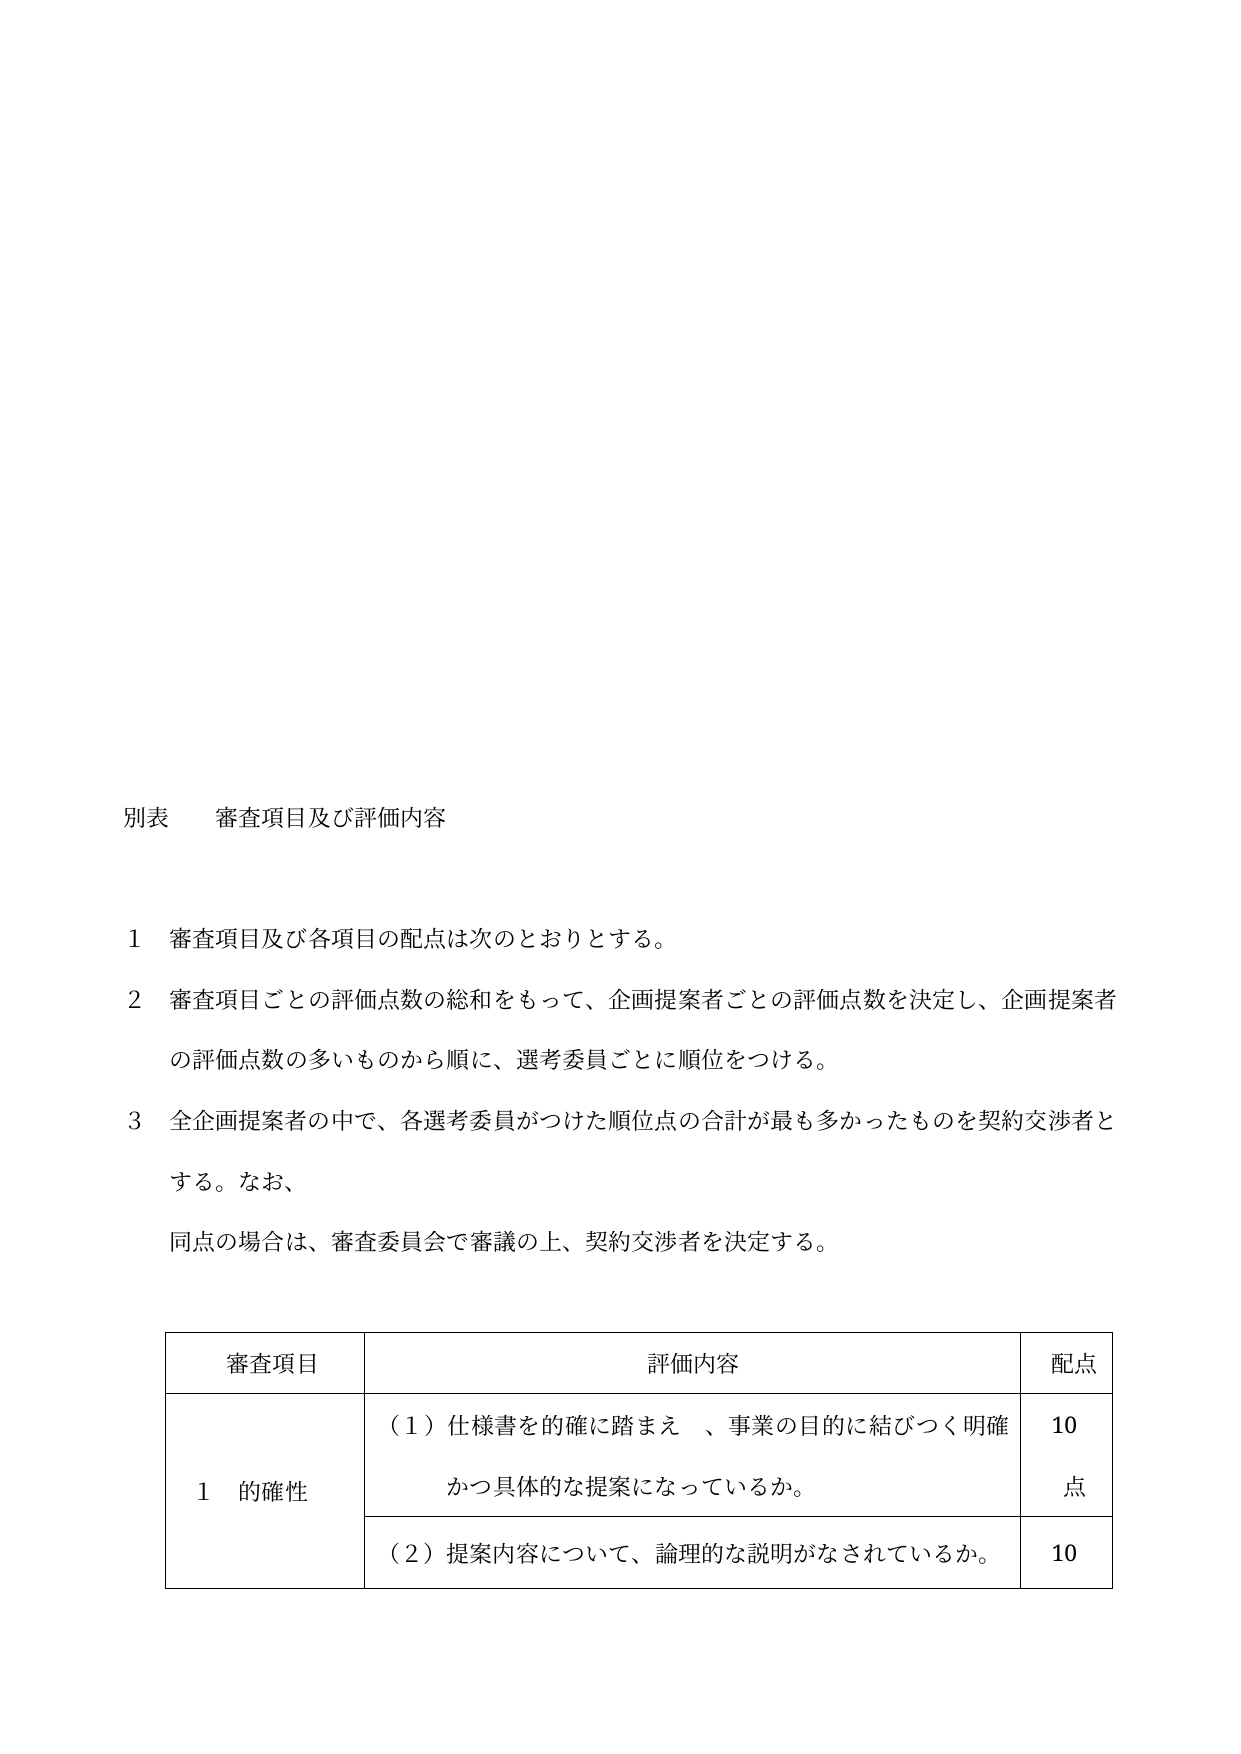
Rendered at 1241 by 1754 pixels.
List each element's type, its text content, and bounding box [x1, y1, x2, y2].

text １ 審査項目及び各項目の配点は次のとおりとする。 [123, 907, 1117, 968]
table_cell 10点 [1021, 1517, 1112, 1588]
text 同点の場合は、審査委員会で審議の上、契約交渉者を決定する。 [163, 1210, 1117, 1271]
text 別表 審査項目及び評価内容 [123, 786, 1117, 847]
table_header 配点 [1021, 1333, 1112, 1393]
table_cell 10点 [1021, 1394, 1112, 1516]
table_cell （１）仕様書を的確に踏まえ、事業の目的に結びつく明確かつ具体的な提案になっているか。 [365, 1394, 1020, 1516]
table_cell １ 的確性 [166, 1394, 364, 1588]
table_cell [365, 1517, 1020, 1588]
text ３ 全企画提案者の中で、各選考委員がつけた順位点の合計が最も多かったものを契約交渉者とする。なお、 [123, 1089, 1117, 1210]
table_header 評価内容 [365, 1333, 1020, 1393]
table_header 審査項目 [166, 1333, 364, 1393]
text ２ 審査項目ごとの評価点数の総和をもって、企画提案者ごとの評価点数を決定し、企画提案者の評価点数の多いものから順に、選考委員ごとに順位をつける。 [123, 968, 1117, 1089]
